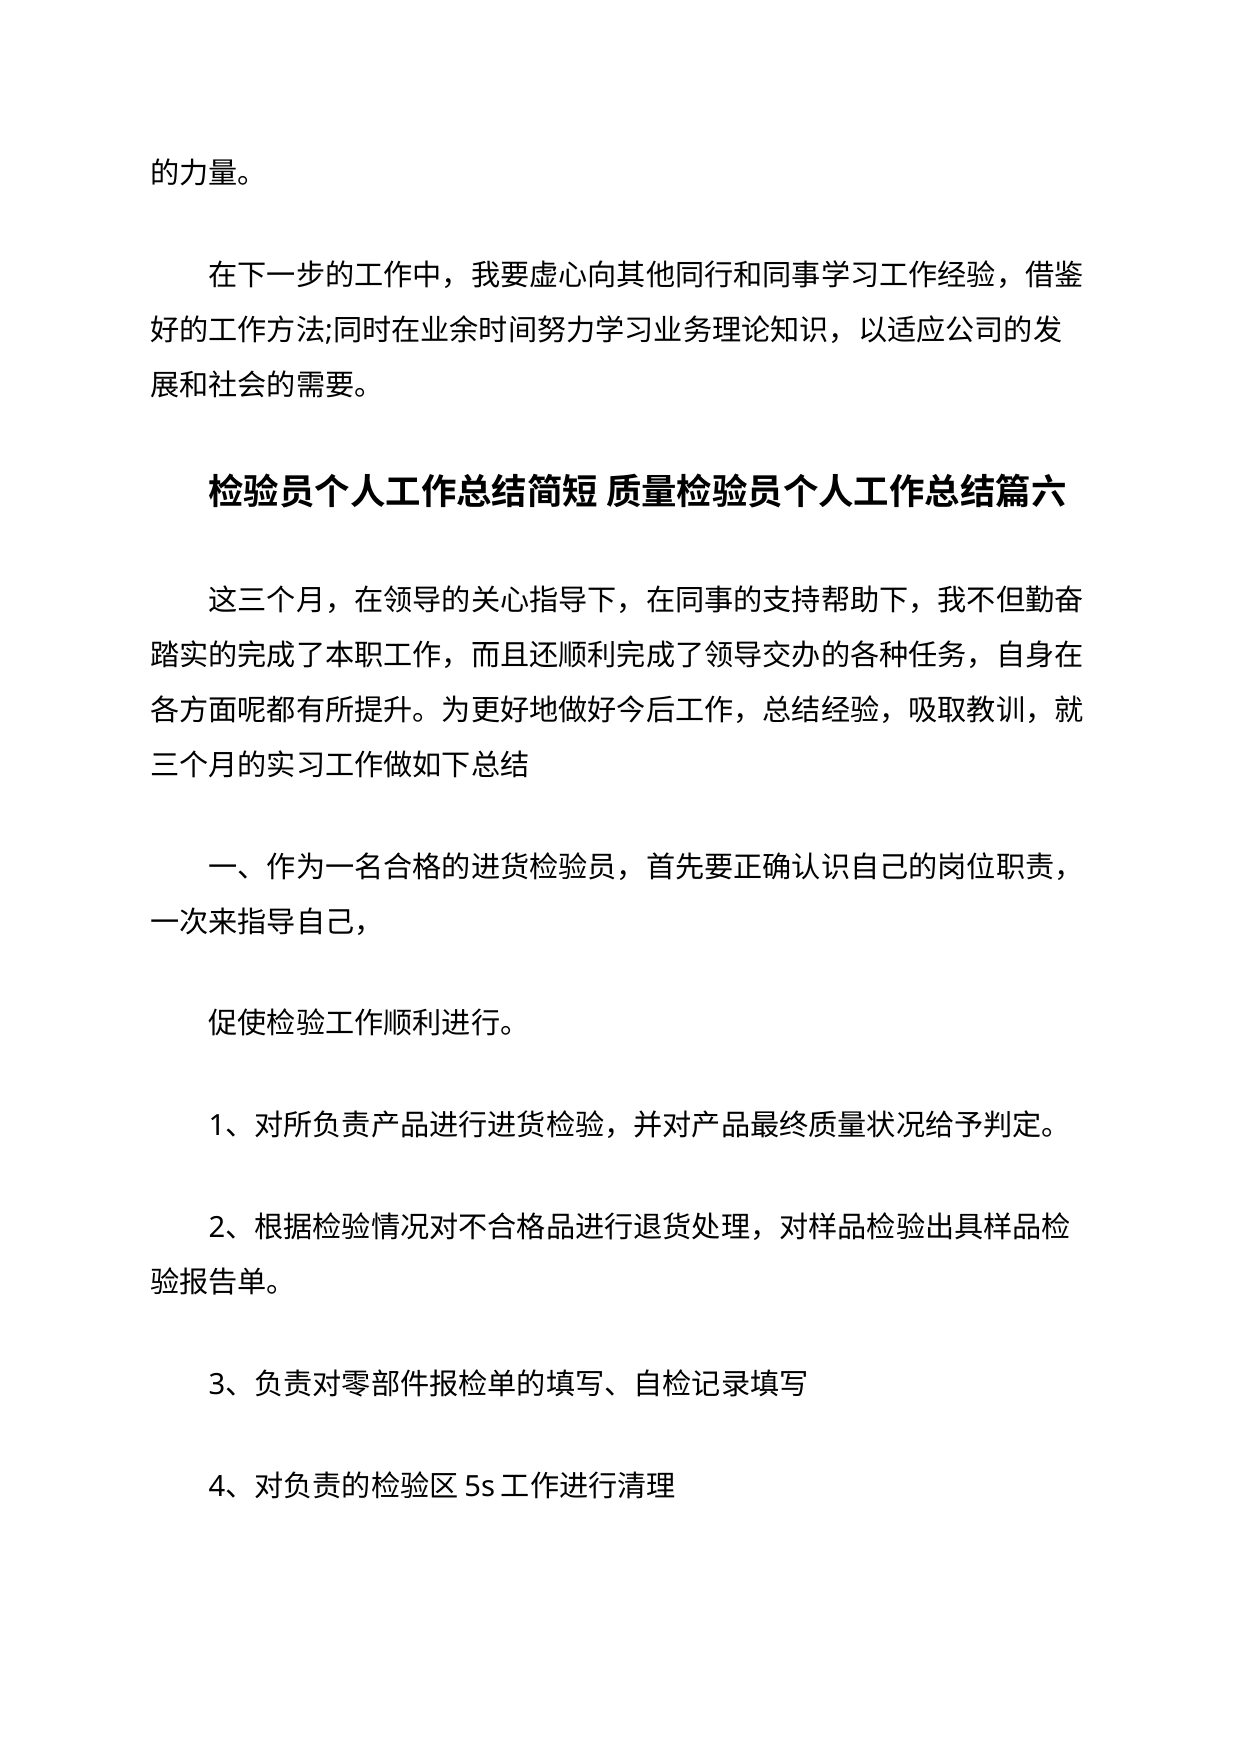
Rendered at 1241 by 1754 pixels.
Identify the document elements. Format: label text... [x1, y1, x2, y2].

text 4、对负责的检验区5s工作进行清理 [150, 1462, 1090, 1505]
text 3、负责对零部件报检单的填写、自检记录填写 [150, 1361, 1090, 1403]
text 促使检验工作顺利进行。 [150, 1000, 1090, 1042]
text 1、对所负责产品进行进货检验，并对产品最终质量状况给予判定。 [150, 1102, 1090, 1144]
text 这三个月，在领导的关心指导下，在同事的支持帮助下，我不但勤奋踏实的完成了本职工作，而且还顺利完成了领导交办的各种任务，自身在各方面呢都有所提升。为更好地做好今后工作，总结经验，吸取教训，就三个月的实习工作做如下总结 [150, 577, 1090, 784]
text 2、根据检验情况对不合格品进行退货处理，对样品检验出具样品检验报告单。 [150, 1204, 1090, 1301]
text 一、作为一名合格的进货检验员，首先要正确认识自己的岗位职责，一次来指导自己， [150, 843, 1090, 941]
text 在下一步的工作中，我要虚心向其他同行和同事学习工作经验，借鉴好的工作方法;同时在业余时间努力学习业务理论知识，以适应公司的发展和社会的需要。 [150, 252, 1090, 404]
text 检验员个人工作总结简短 质量检验员个人工作总结篇六 [150, 463, 1090, 515]
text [150, 150, 1090, 192]
